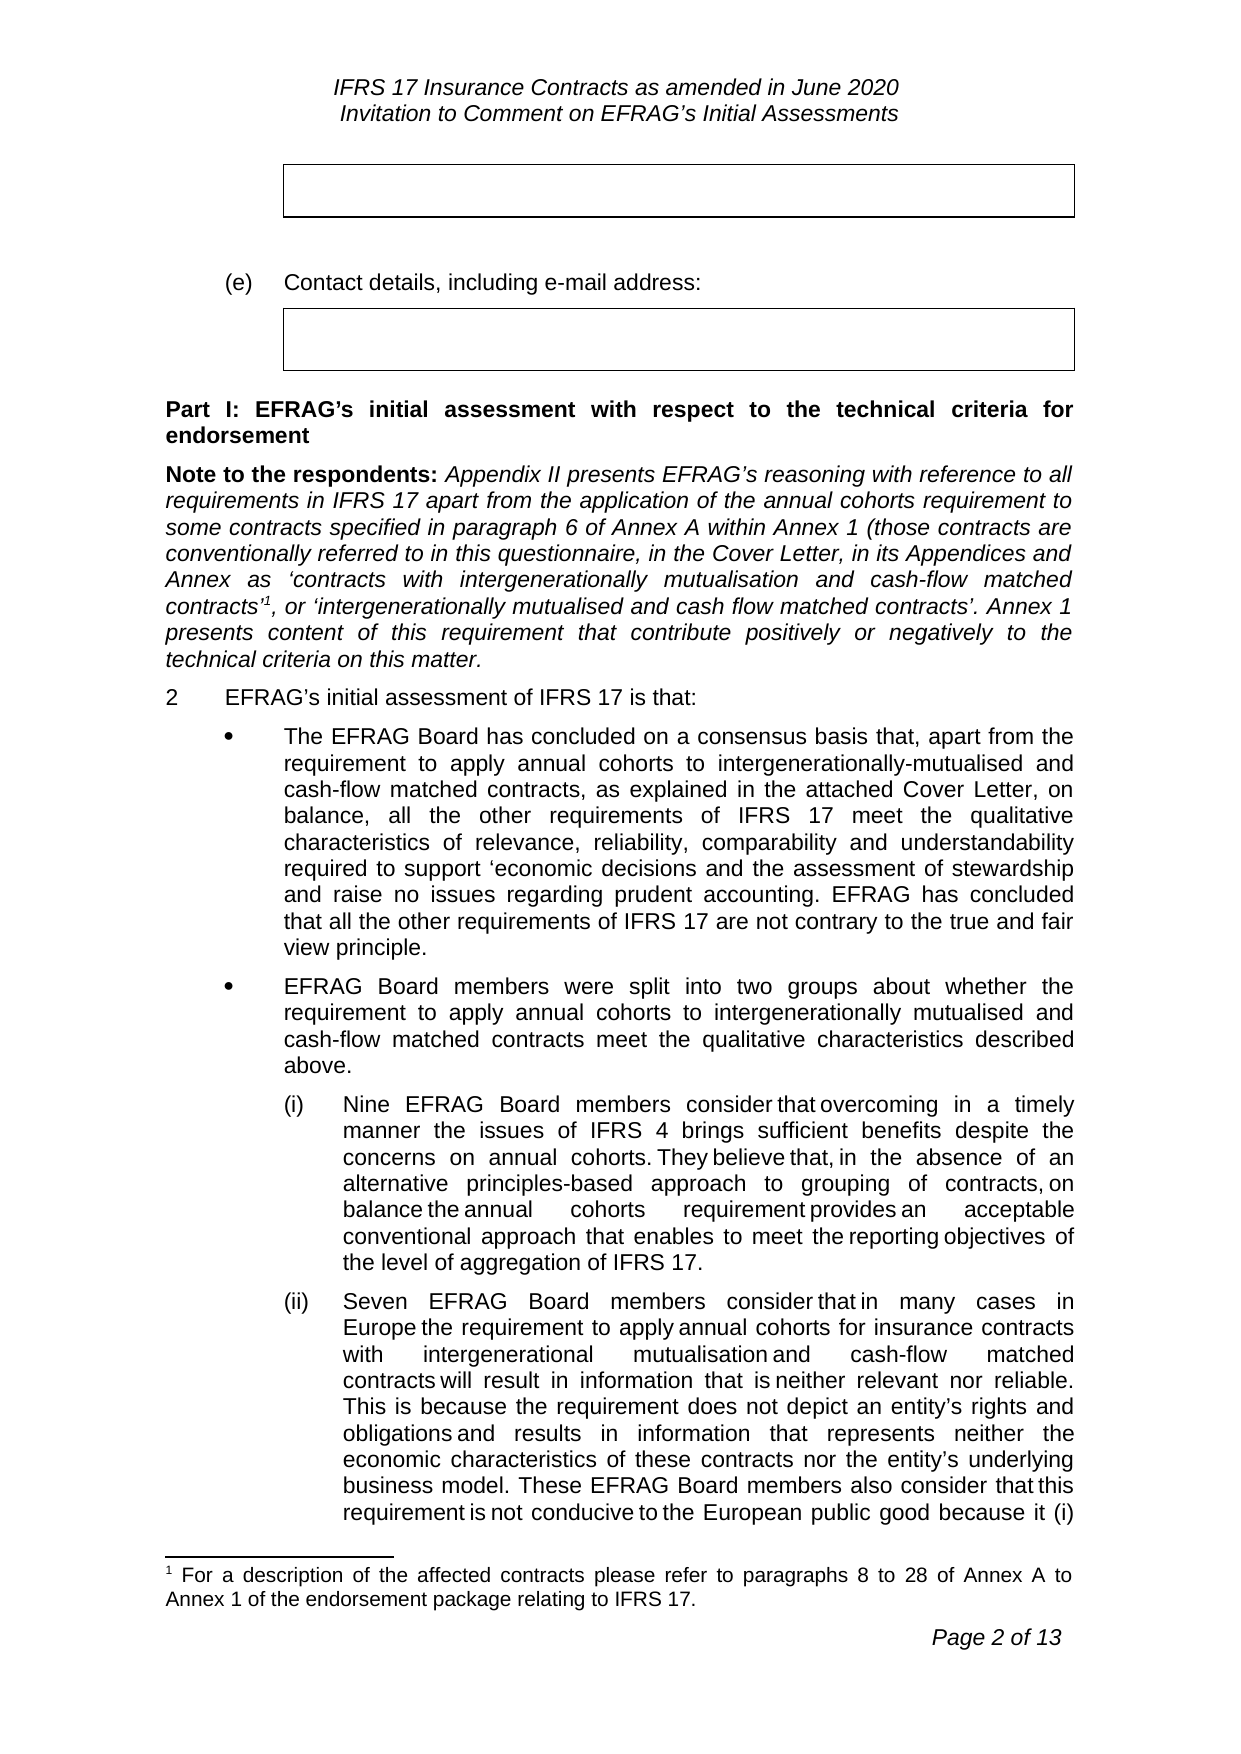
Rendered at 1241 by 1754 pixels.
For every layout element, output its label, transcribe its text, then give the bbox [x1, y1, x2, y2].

subtitle Part I: EFRAG’s initial assessment with respect to the technical criteria for endorsement [165, 396, 1075, 448]
text Contact details, including e-mail address: [224, 269, 1075, 295]
table_header [284, 309, 1074, 370]
list Note to the respondents: Appendix II presents EFRAG’s reasoning with reference to all requirements in IFRS 17 apart from the application of the annual cohorts requirement to some contracts specified in paragraph 6 of Annex A within Annex 1 (those contracts are conventionally referred to in this questionnaire, in the Cover Letter, in its Appendices and Annex as ‘contracts with intergenerationally mutualisation and cash-flow matched contracts’, or ‘intergenerationally mutualised and cash flow matched contracts’. Annex 1 presents content of this requirement that contribute positively or negatively to the technical criteria on this matter. [165, 461, 1075, 672]
list EFRAG Board members were split into two groups about whether the requirement to apply annual cohorts to intergenerationally mutualised and cash-flow matched contracts meet the qualitative characteristics described above. [224, 973, 1075, 1078]
text EFRAG’s initial assessment of IFRS 17 is that: [165, 684, 1075, 711]
list Nine EFRAG Board members consider that overcoming in a timely manner the issues of IFRS 4 brings sufficient benefits despite the concerns on annual cohorts. They believe that, in the absence of an alternative principles-based approach to grouping of contracts, on balance the annual cohorts requirement provides an acceptable conventional approach that enables to meet the reporting objectives of the level of aggregation of IFRS 17. [283, 1091, 1075, 1275]
table_header [284, 165, 1074, 216]
list The EFRAG Board has concluded on a consensus basis that, apart from the requirement to apply annual cohorts to intergenerationally-mutualised and cash-flow matched contracts, as explained in the attached Cover Letter, on balance, all the other requirements of IFRS 17 meet the qualitative characteristics of relevance, reliability, comparability and understandability required to support ‘economic decisions and the assessment of stewardship and raise no issues regarding prudent accounting. EFRAG has concluded that all the other requirements of IFRS 17 are not contrary to the true and fair view principle. [224, 723, 1075, 960]
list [283, 1288, 1075, 1525]
